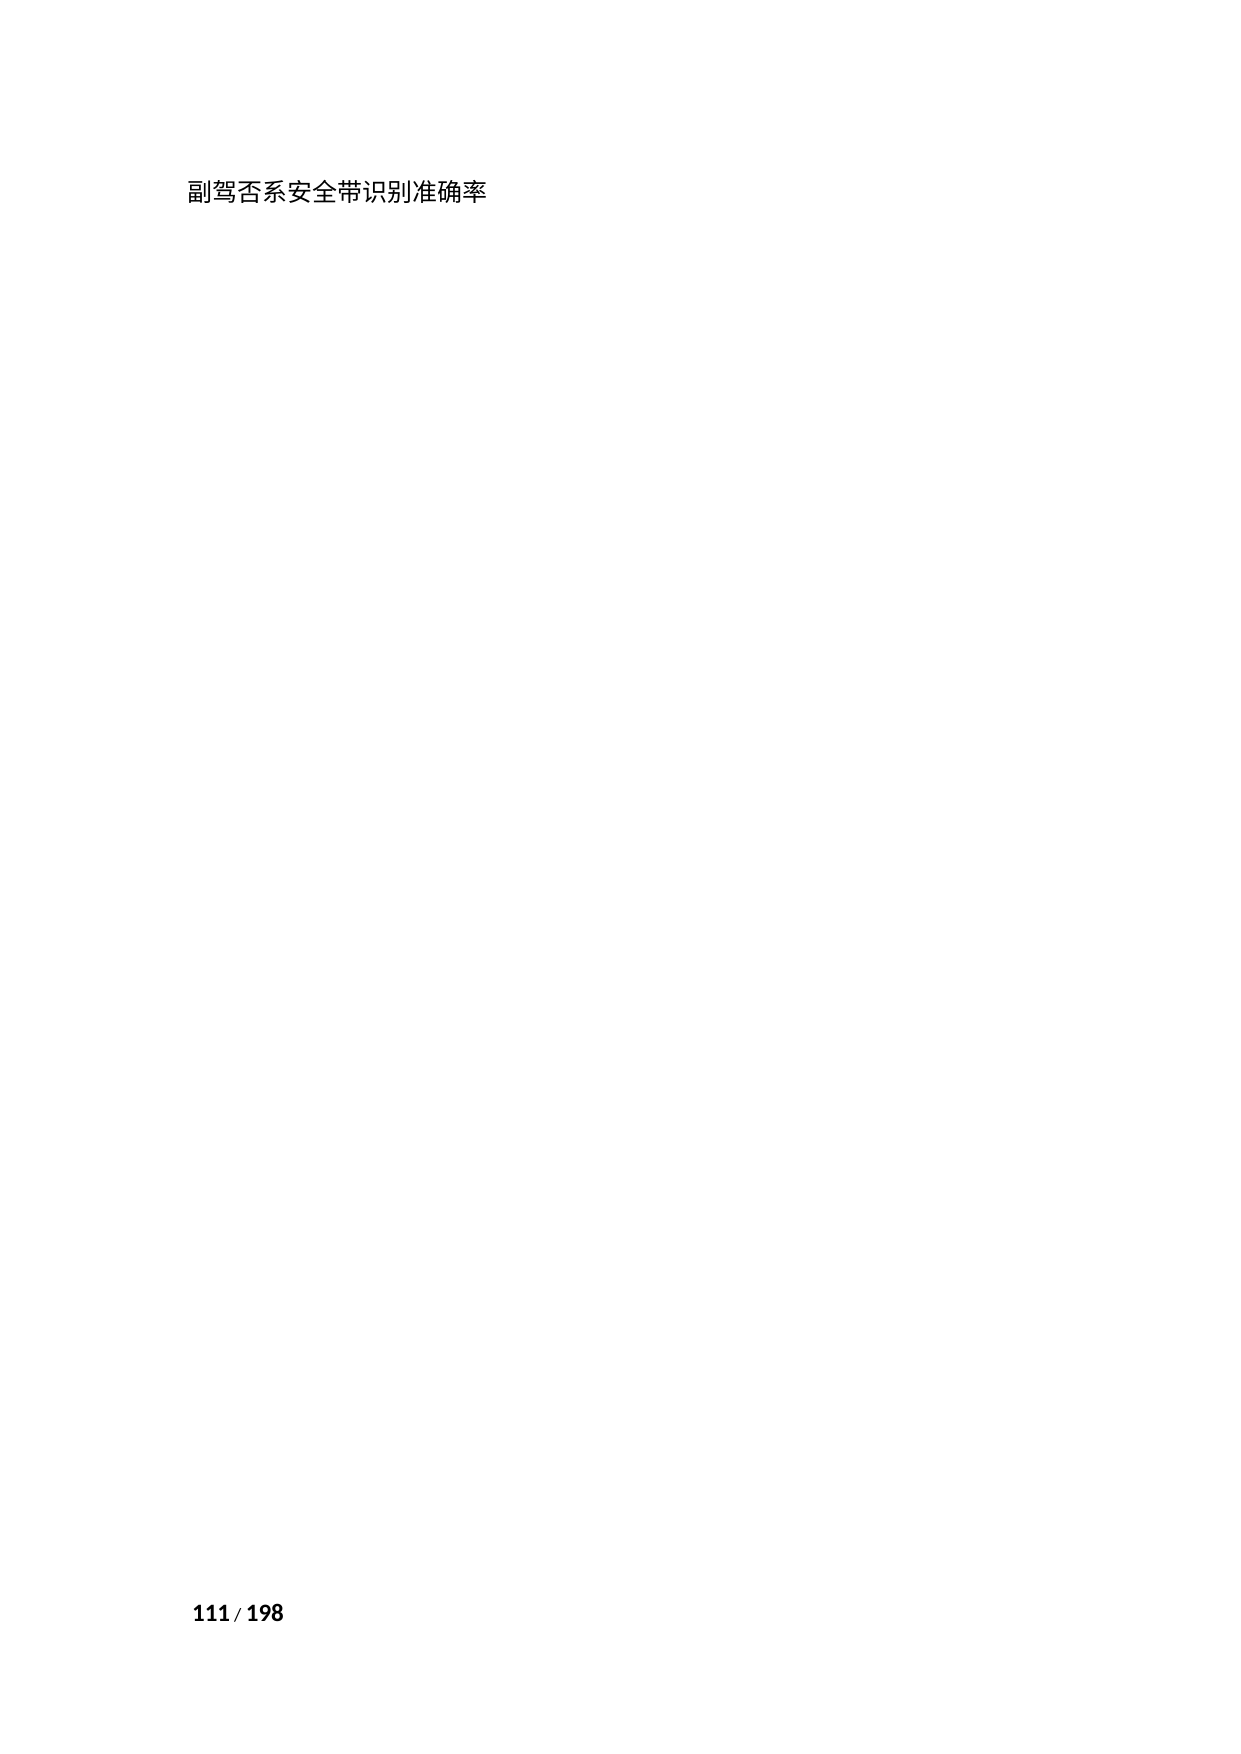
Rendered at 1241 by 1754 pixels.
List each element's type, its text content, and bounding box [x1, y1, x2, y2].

subtitle 副驾否系安全带识别准确率 [187, 158, 1053, 223]
